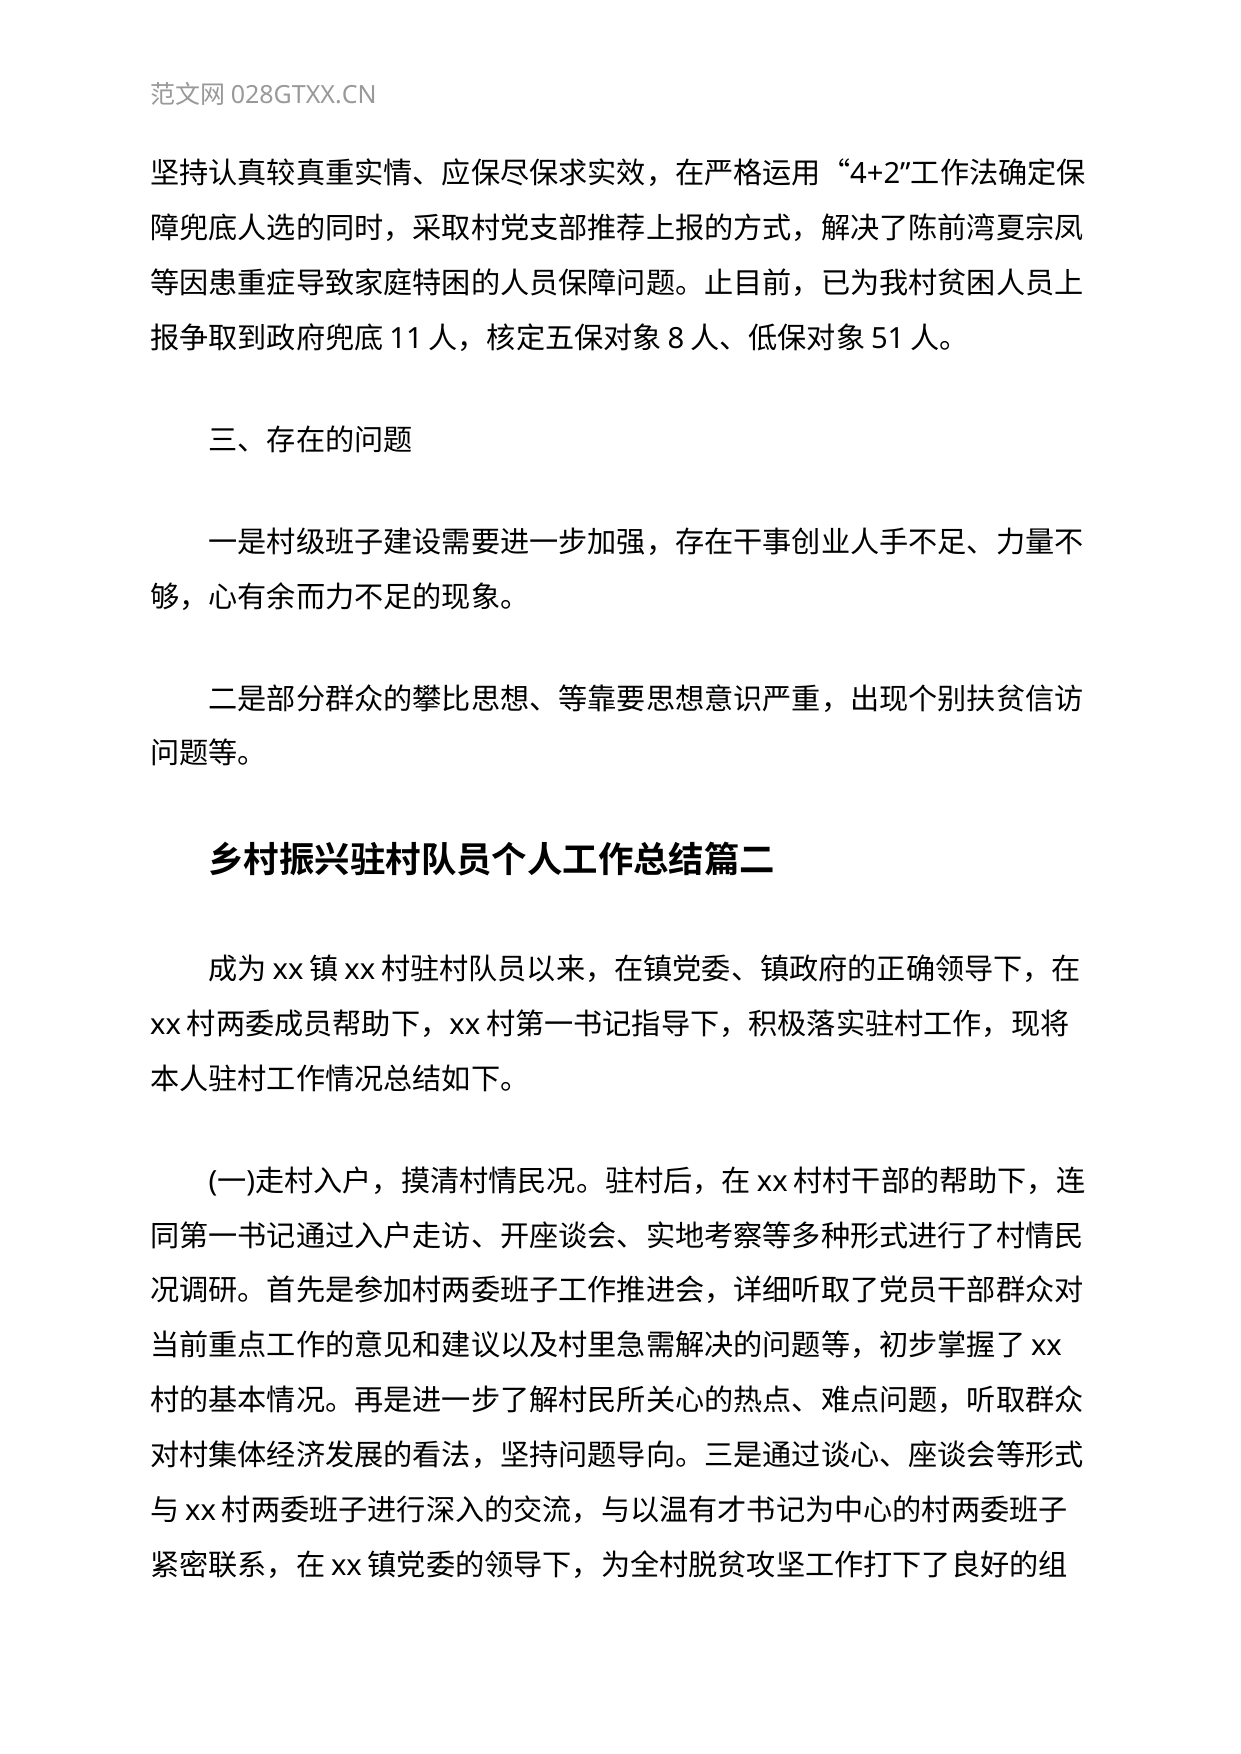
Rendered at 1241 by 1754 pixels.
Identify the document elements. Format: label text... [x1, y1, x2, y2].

text 成为xx镇xx村驻村队员以来，在镇党委、镇政府的正确领导下，在xx村两委成员帮助下，xx村第一书记指导下，积极落实驻村工作，现将本人驻村工作情况总结如下。 [150, 945, 1090, 1098]
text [150, 150, 1090, 357]
text 乡村振兴驻村队员个人工作总结篇二 [150, 832, 1090, 883]
text 三、存在的问题 [150, 417, 1090, 459]
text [150, 1157, 1090, 1584]
text 二是部分群众的攀比思想、等靠要思想意识严重，出现个别扶贫信访问题等。 [150, 675, 1090, 772]
text 一是村级班子建设需要进一步加强，存在干事创业人手不足、力量不够，心有余而力不足的现象。 [150, 518, 1090, 616]
